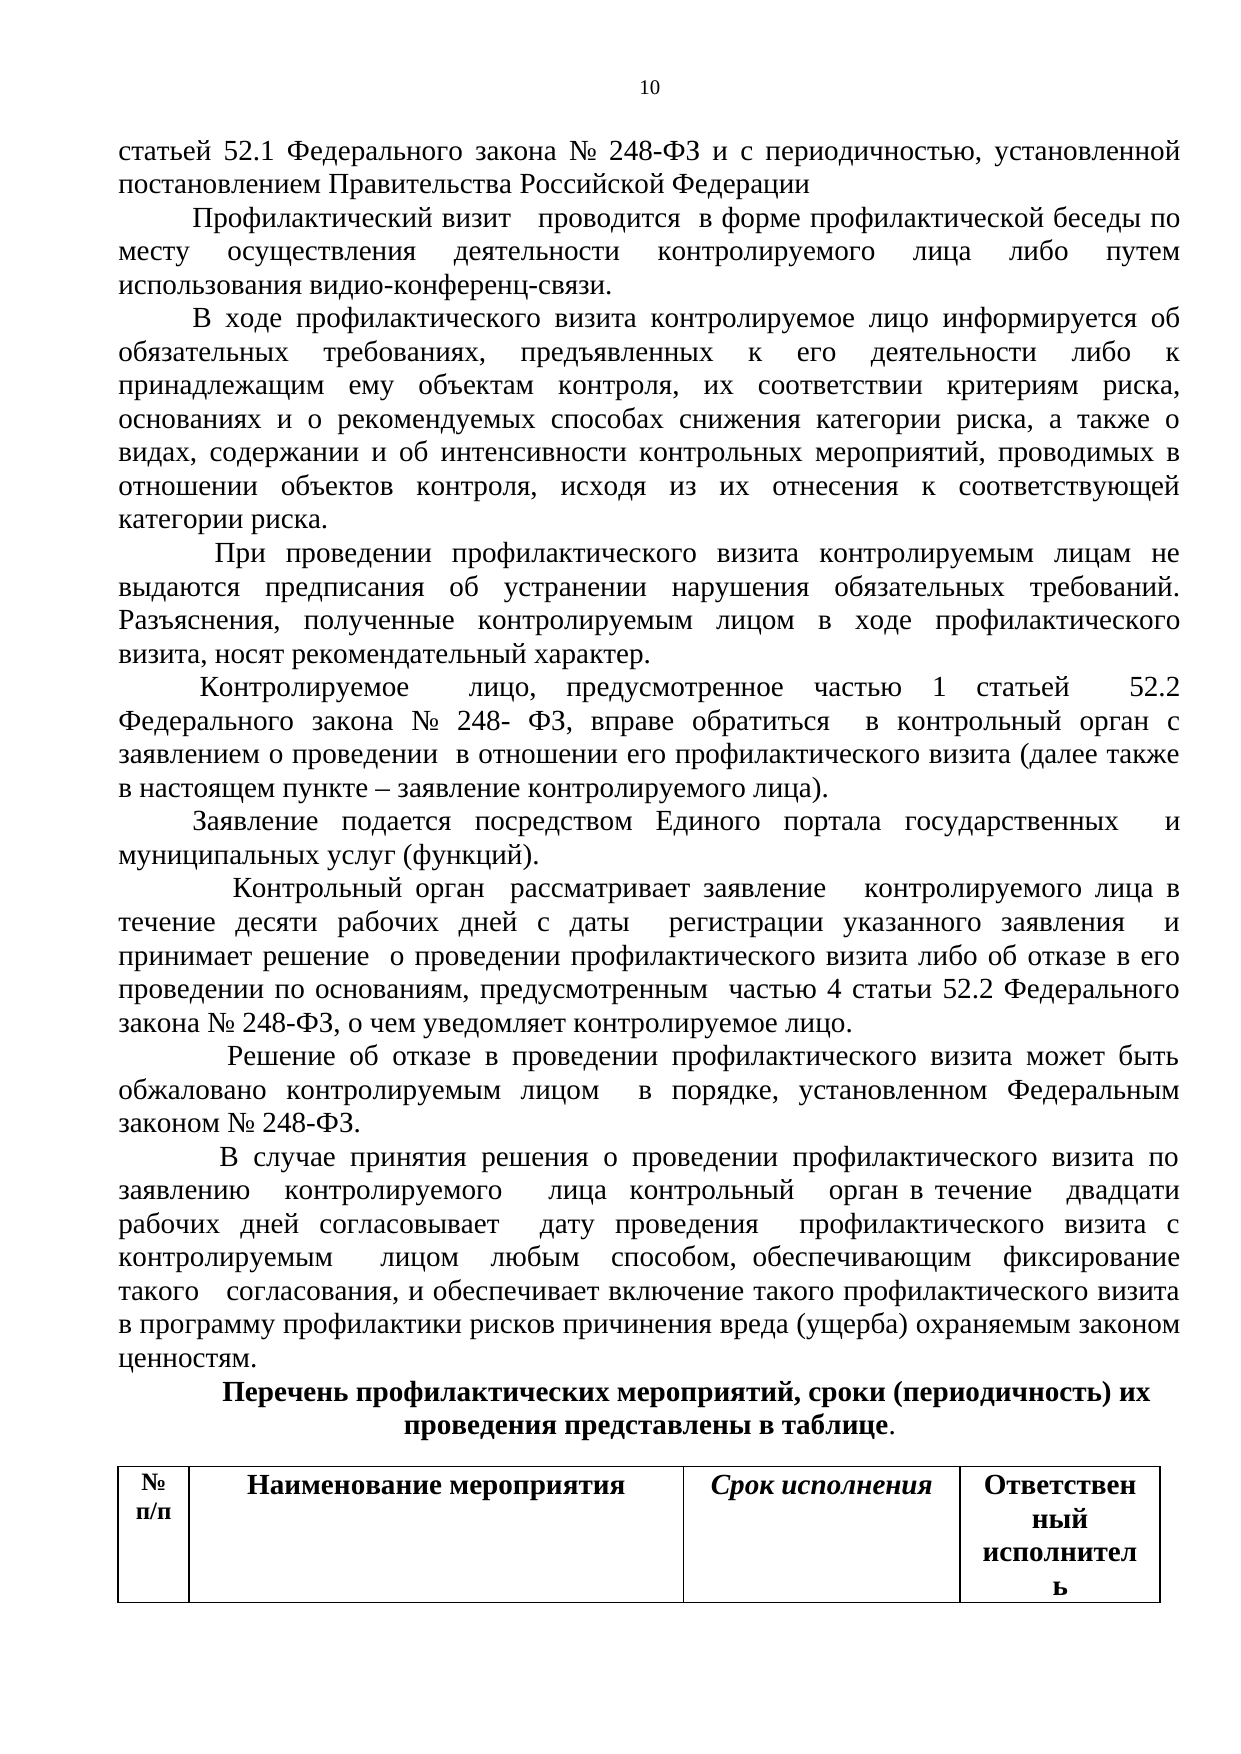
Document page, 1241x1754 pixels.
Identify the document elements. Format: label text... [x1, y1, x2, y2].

text При проведении профилактического визита контролируемым лицам не выдаются предписания об устранении нарушения обязательных требований. Разъяснения, полученные контролируемым лицом в ходе профилактического визита, носят рекомендательный характер. [118, 535, 1181, 669]
text Контрольный орган рассматривает заявление контролируемого лица в течение десяти рабочих дней с даты регистрации указанного заявления и принимает решение о проведении профилактического визита либо об отказе в его проведении по основаниям, предусмотренным частью 4 статьи 52.2 Федерального закона № 248-ФЗ, о чем уведомляет контролируемое лицо. [118, 871, 1181, 1038]
text В случае принятия решения о проведении профилактического визита по заявлению контролируемого лица контрольный орган в течение двадцати рабочих дней согласовывает дату проведения профилактического визита с контролируемым лицом любым способом, обеспечивающим фиксирование такого согласования, и обеспечивает включение такого профилактического визита в программу профилактики рисков причинения вреда (ущерба) охраняемым законом ценностям. [118, 1139, 1181, 1374]
text Решение об отказе в проведении профилактического визита может быть обжаловано контролируемым лицом в порядке, установленном Федеральным законом № 248-ФЗ. [118, 1038, 1181, 1139]
text В ходе профилактического визита контролируемое лицо информируется об обязательных требованиях, предъявленных к его деятельности либо к принадлежащим ему объектам контроля, их соответствии критериям риска, основаниях и о рекомендуемых способах снижения категории риска, а также о видах, содержании и об интенсивности контрольных мероприятий, проводимых в отношении объектов контроля, исходя из их отнесения к соответствующей категории риска. [118, 300, 1181, 535]
text Профилактический визит проводится в форме профилактической беседы по месту осуществления деятельности контролируемого лица либо путем использования видио-конференц-связи. [118, 200, 1181, 300]
text Заявление подается посредством Единого портала государственных и муниципальных услуг (функций). [118, 803, 1181, 871]
table_header Наименование мероприятия [190, 1467, 683, 1601]
table_header № п/п [119, 1467, 188, 1601]
text Перечень профилактических мероприятий, сроки (периодичность) их проведения представлены в таблице. [118, 1374, 1181, 1441]
table_header Срок исполнения [684, 1467, 959, 1601]
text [118, 133, 1181, 200]
text Контролируемое лицо, предусмотренное частью 1 статьей 52.2 Федерального закона № 248- ФЗ, вправе обратиться в контрольный орган с заявлением о проведении в отношении его профилактического визита (далее также в настоящем пункте – заявление контролируемого лица). [118, 669, 1181, 803]
table_header Ответственный исполнитель [961, 1467, 1159, 1601]
